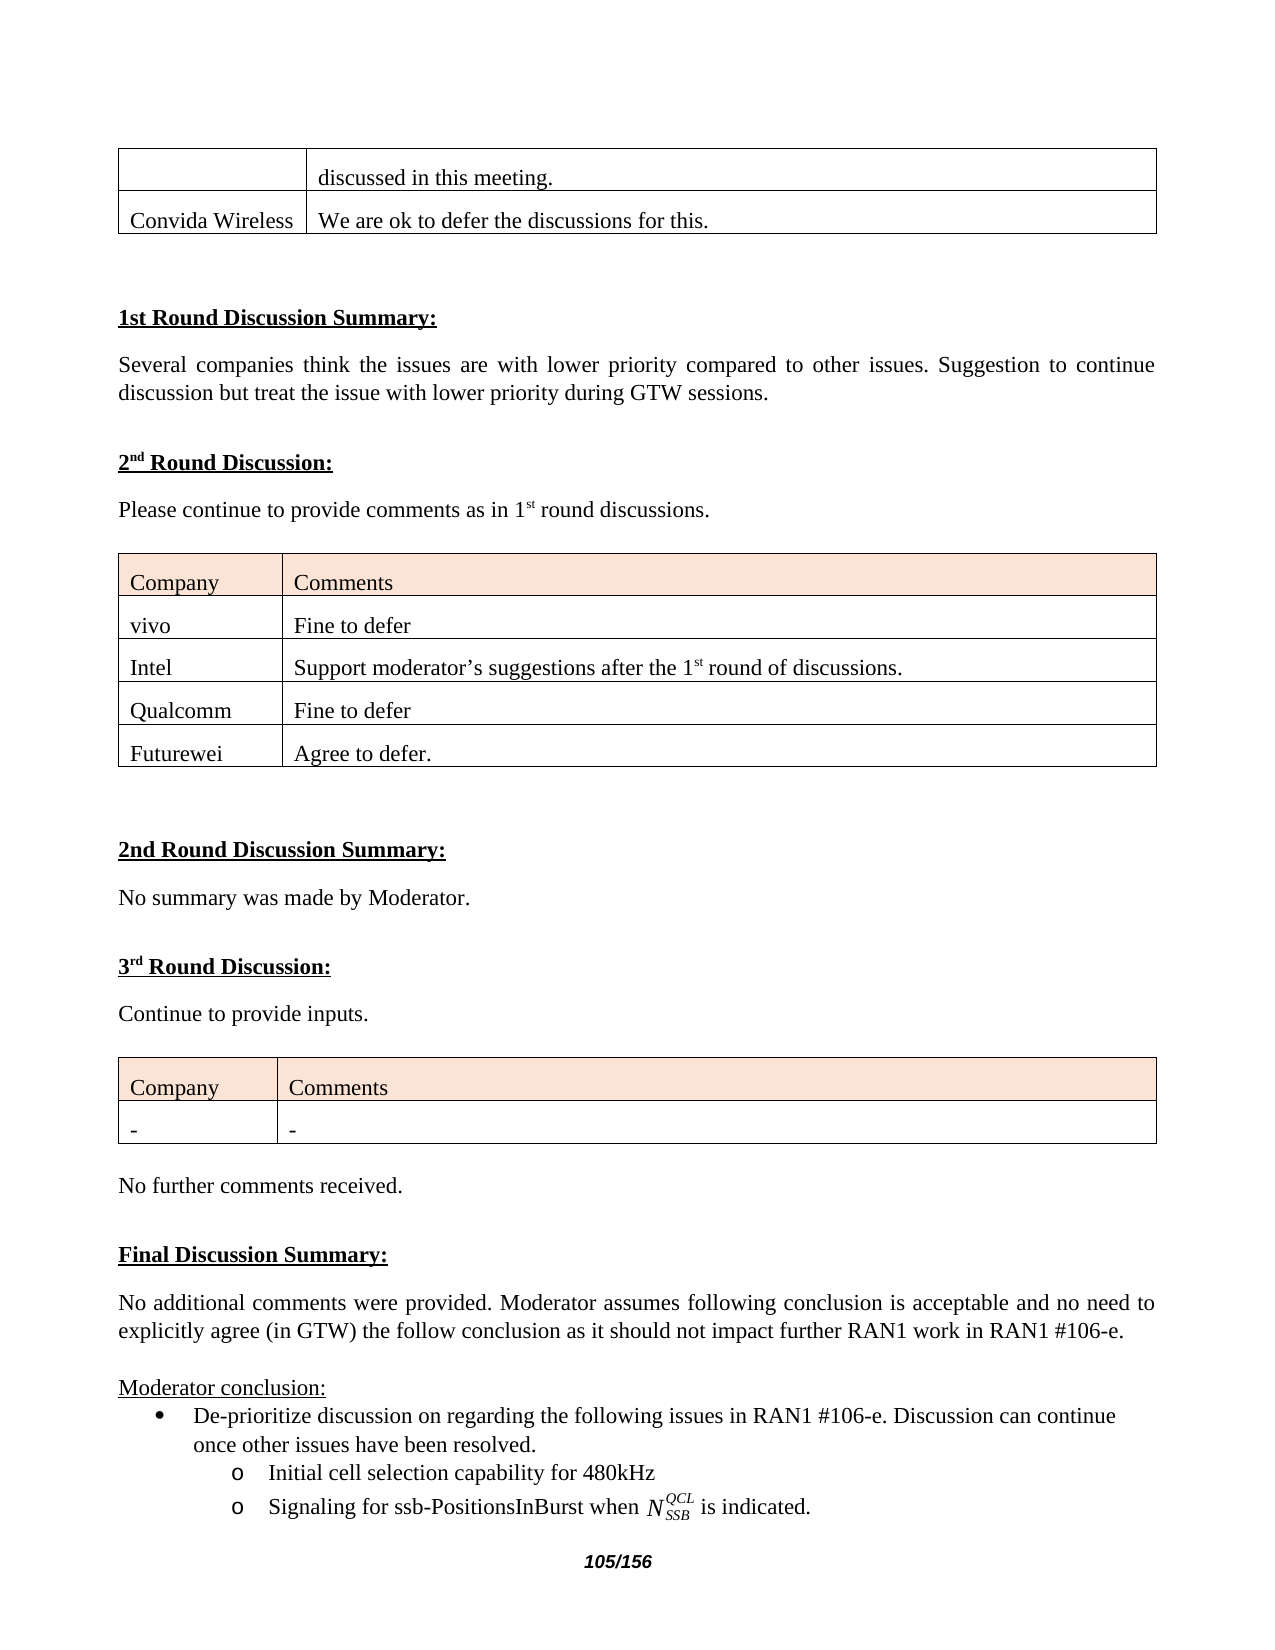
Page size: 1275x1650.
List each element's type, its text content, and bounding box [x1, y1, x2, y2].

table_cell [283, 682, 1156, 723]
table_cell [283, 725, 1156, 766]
subtitle 1st Round Discussion Summary: [118, 303, 1157, 330]
list Initial cell selection capability for 480kHz [231, 1459, 1157, 1487]
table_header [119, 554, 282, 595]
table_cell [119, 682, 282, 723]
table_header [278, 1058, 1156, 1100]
text Several companies think the issues are with lower priority compared to other issues. Suggestion to continue discussion but treat the issue with lower priority during GTW sessions. [118, 351, 1157, 406]
text Moderator conclusion: [118, 1374, 1157, 1400]
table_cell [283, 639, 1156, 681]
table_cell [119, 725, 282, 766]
subtitle Final Discussion Summary: [118, 1241, 1157, 1268]
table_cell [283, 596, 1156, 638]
text No further comments received. [118, 1172, 1157, 1198]
text No summary was made by Moderator. [118, 884, 1157, 910]
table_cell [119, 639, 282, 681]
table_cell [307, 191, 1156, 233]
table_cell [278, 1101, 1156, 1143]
subtitle 2nd Round Discussion: [118, 448, 1157, 475]
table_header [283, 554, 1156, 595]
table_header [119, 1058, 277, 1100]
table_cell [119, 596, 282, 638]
text Continue to provide inputs. [118, 1000, 1157, 1027]
text No additional comments were provided. Moderator assumes following conclusion is acceptable and no need to explicitly agree (in GTW) the follow conclusion as it should not impact further RAN1 work in RAN1 #106-e. [118, 1289, 1157, 1343]
list De-prioritize discussion on regarding the following issues in RAN1 #106-e. Discussion can continue once other issues have been resolved. [156, 1402, 1157, 1457]
subtitle 3rd Round Discussion: [118, 953, 1157, 979]
list Signaling for ssb-PositionsInBurst when is indicated. [231, 1490, 1157, 1524]
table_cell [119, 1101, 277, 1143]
text Please continue to provide comments as in 1st round discussions. [118, 496, 1157, 522]
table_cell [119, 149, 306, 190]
subtitle 2nd Round Discussion Summary: [118, 837, 1157, 863]
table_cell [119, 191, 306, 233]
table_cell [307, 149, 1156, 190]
